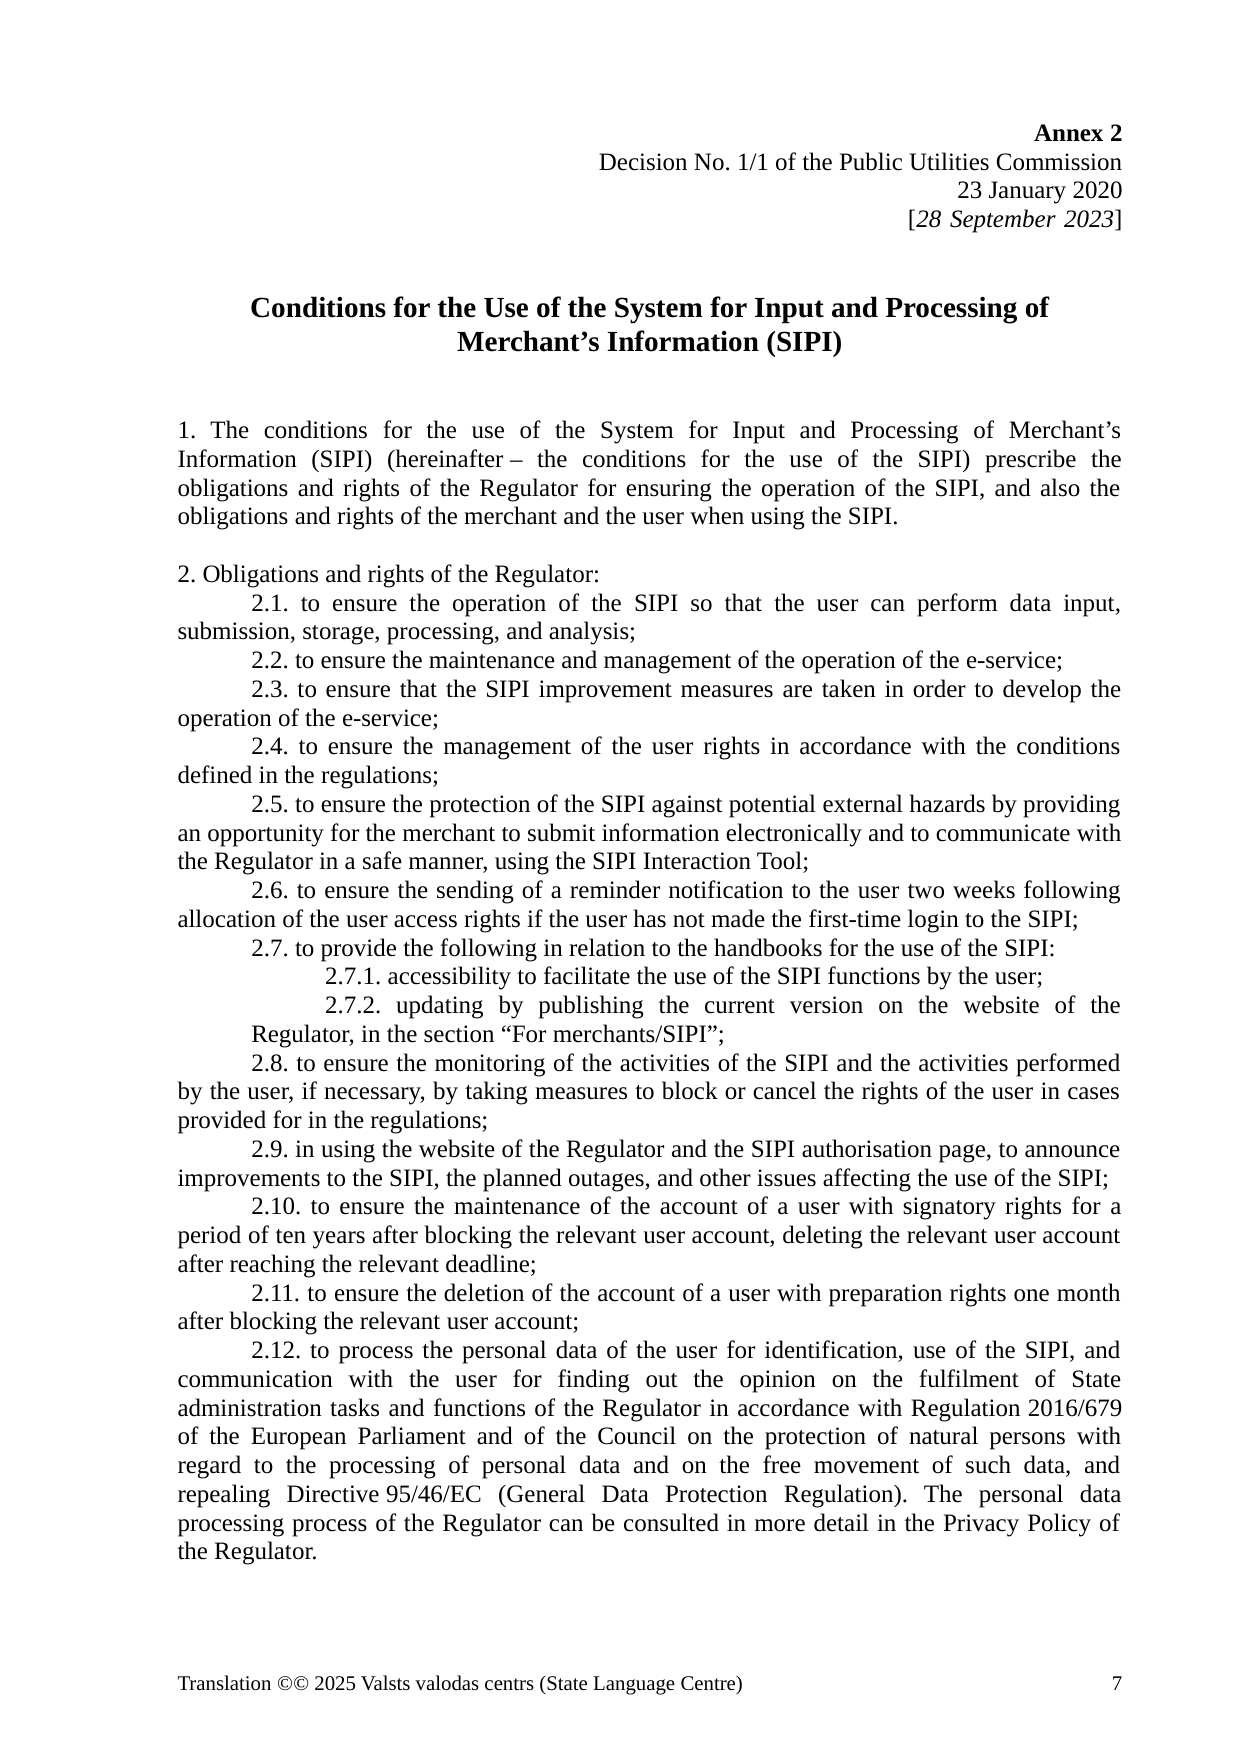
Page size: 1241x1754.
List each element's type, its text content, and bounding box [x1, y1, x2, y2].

text 2.2. to ensure the maintenance and management of the operation of the e-service; [177, 645, 1122, 674]
text 2.4. to ensure the management of the user rights in accordance with the conditions defined in the regulations; [177, 731, 1122, 789]
text 2.9. in using the website of the Regulator and the SIPI authorisation page, to announce improvements to the SIPI, the planned outages, and other issues affecting the use of the SIPI; [177, 1134, 1122, 1191]
text 2.11. to ensure the deletion of the account of a user with preparation rights one month after blocking the relevant user account; [177, 1278, 1122, 1335]
text 23 January 2020 [177, 176, 1122, 204]
text 2. Obligations and rights of the Regulator: [177, 559, 1122, 588]
text 2.7. to provide the following in relation to the handbooks for the use of the SIPI: [177, 933, 1122, 961]
text 2.7.2. updating by publishing the current version on the website of the Regulator, in the section “For merchants/SIPI”; [251, 990, 1122, 1048]
text Decision No. 1/1 of the Public Utilities Commission [177, 147, 1122, 176]
text 2.1. to ensure the operation of the SIPI so that the user can perform data input, submission, storage, processing, and analysis; [177, 588, 1122, 645]
text 2.5. to ensure the protection of the SIPI against potential external hazards by providing an opportunity for the merchant to submit information electronically and to communicate with the Regulator in a safe manner, using the SIPI Interaction Tool; [177, 789, 1122, 875]
text 2.6. to ensure the sending of a reminder notification to the user two weeks following allocation of the user access rights if the user has not made the first-time login to the SIPI; [177, 875, 1122, 933]
text Annex 2 [177, 118, 1122, 147]
text 2.10. to ensure the maintenance of the account of a user with signatory rights for a period of ten years after blocking the relevant user account, deleting the relevant user account after reaching the relevant deadline; [177, 1191, 1122, 1278]
text [28 September 2023] [177, 204, 1122, 233]
text 1. The conditions for the use of the System for Input and Processing of Merchant’s Information (SIPI) (hereinafter – the conditions for the use of the SIPI) prescribe the obligations and rights of the Regulator for ensuring the operation of the SIPI, and also the obligations and rights of the merchant and the user when using the SIPI. [177, 415, 1122, 530]
text 2.3. to ensure that the SIPI improvement measures are taken in order to develop the operation of the e-service; [177, 674, 1122, 731]
text 2.7.1. accessibility to facilitate the use of the SIPI functions by the user; [251, 961, 1122, 990]
text Conditions for the Use of the System for Input and Processing of Merchant’s Information (SIPI) [177, 291, 1122, 358]
text 2.8. to ensure the monitoring of the activities of the SIPI and the activities performed by the user, if necessary, by taking measures to block or cancel the rights of the user in cases provided for in the regulations; [177, 1048, 1122, 1134]
text 2.12. to process the personal data of the user for identification, use of the SIPI, and communication with the user for finding out the opinion on the fulfilment of State administration tasks and functions of the Regulator in accordance with Regulation 2016/679 of the European Parliament and of the Council on the protection of natural persons with regard to the processing of personal data and on the free movement of such data, and repealing Directive 95/46/EC (General Data Protection Regulation). The personal data processing process of the Regulator can be consulted in more detail in the Privacy Policy of the Regulator. [177, 1335, 1122, 1565]
